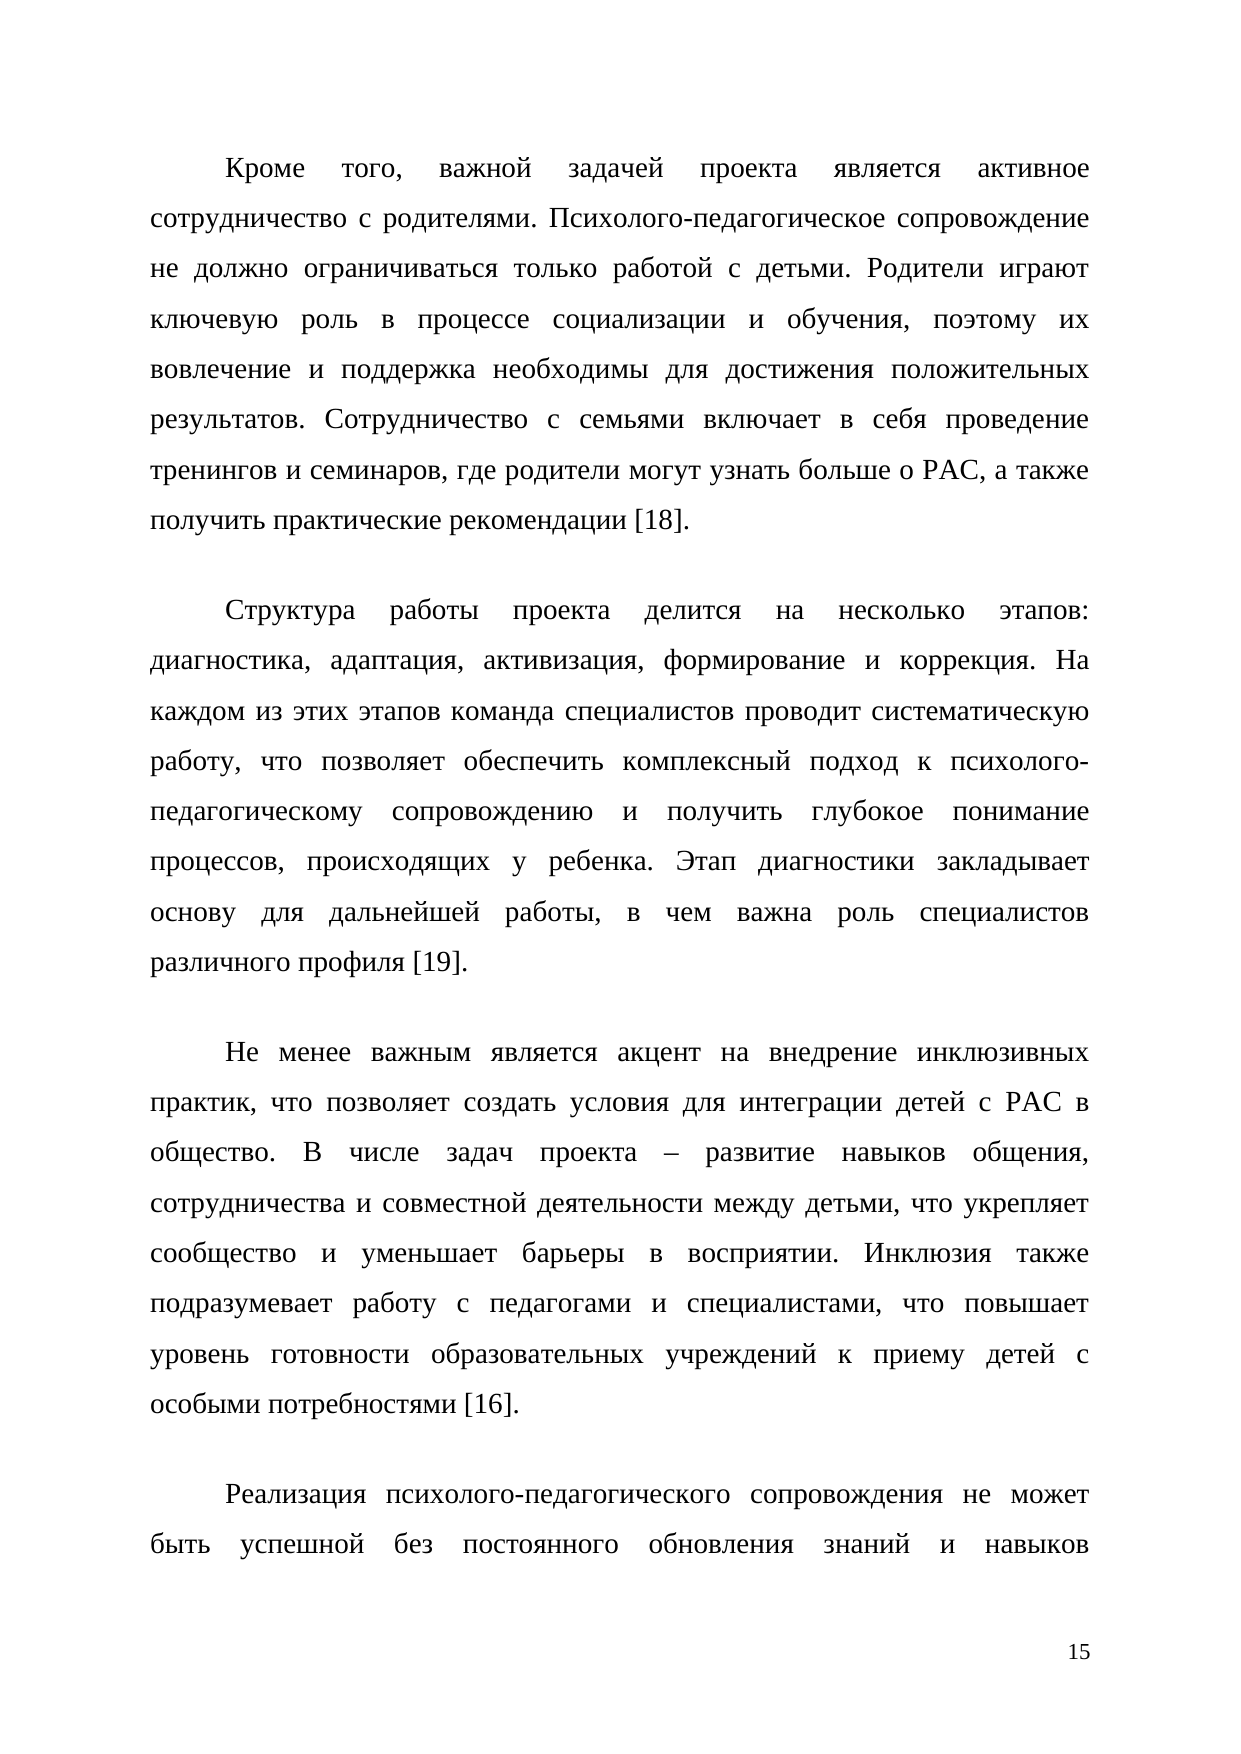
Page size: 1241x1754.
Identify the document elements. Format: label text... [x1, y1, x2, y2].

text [150, 1476, 1090, 1560]
text Кроме того, важной задачей проекта является активное сотрудничество с родителями. Психолого-педагогическое сопровождение не должно ограничиваться только работой с детьми. Родители играют ключевую роль в процессе социализации и обучения, поэтому их вовлечение и поддержка необходимы для достижения положительных результатов. Сотрудничество с семьями включает в себя проведение тренингов и семинаров, где родители могут узнать больше о РАС, а также получить практические рекомендации [18]. [150, 150, 1090, 536]
text Структура работы проекта делится на несколько этапов: диагностика, адаптация, активизация, формирование и коррекция. На каждом из этих этапов команда специалистов проводит систематическую работу, что позволяет обеспечить комплексный подход к психолого-педагогическому сопровождению и получить глубокое понимание процессов, происходящих у ребенка. Этап диагностики закладывает основу для дальнейшей работы, в чем важна роль специалистов различного профиля [19]. [150, 592, 1090, 978]
text Не менее важным является акцент на внедрение инклюзивных практик, что позволяет создать условия для интеграции детей с РАС в общество. В числе задач проекта – развитие навыков общения, сотрудничества и совместной деятельности между детьми, что укрепляет сообщество и уменьшает барьеры в восприятии. Инклюзия также подразумевает работу с педагогами и специалистами, что повышает уровень готовности образовательных учреждений к приему детей с особыми потребностями [16]. [150, 1034, 1090, 1420]
